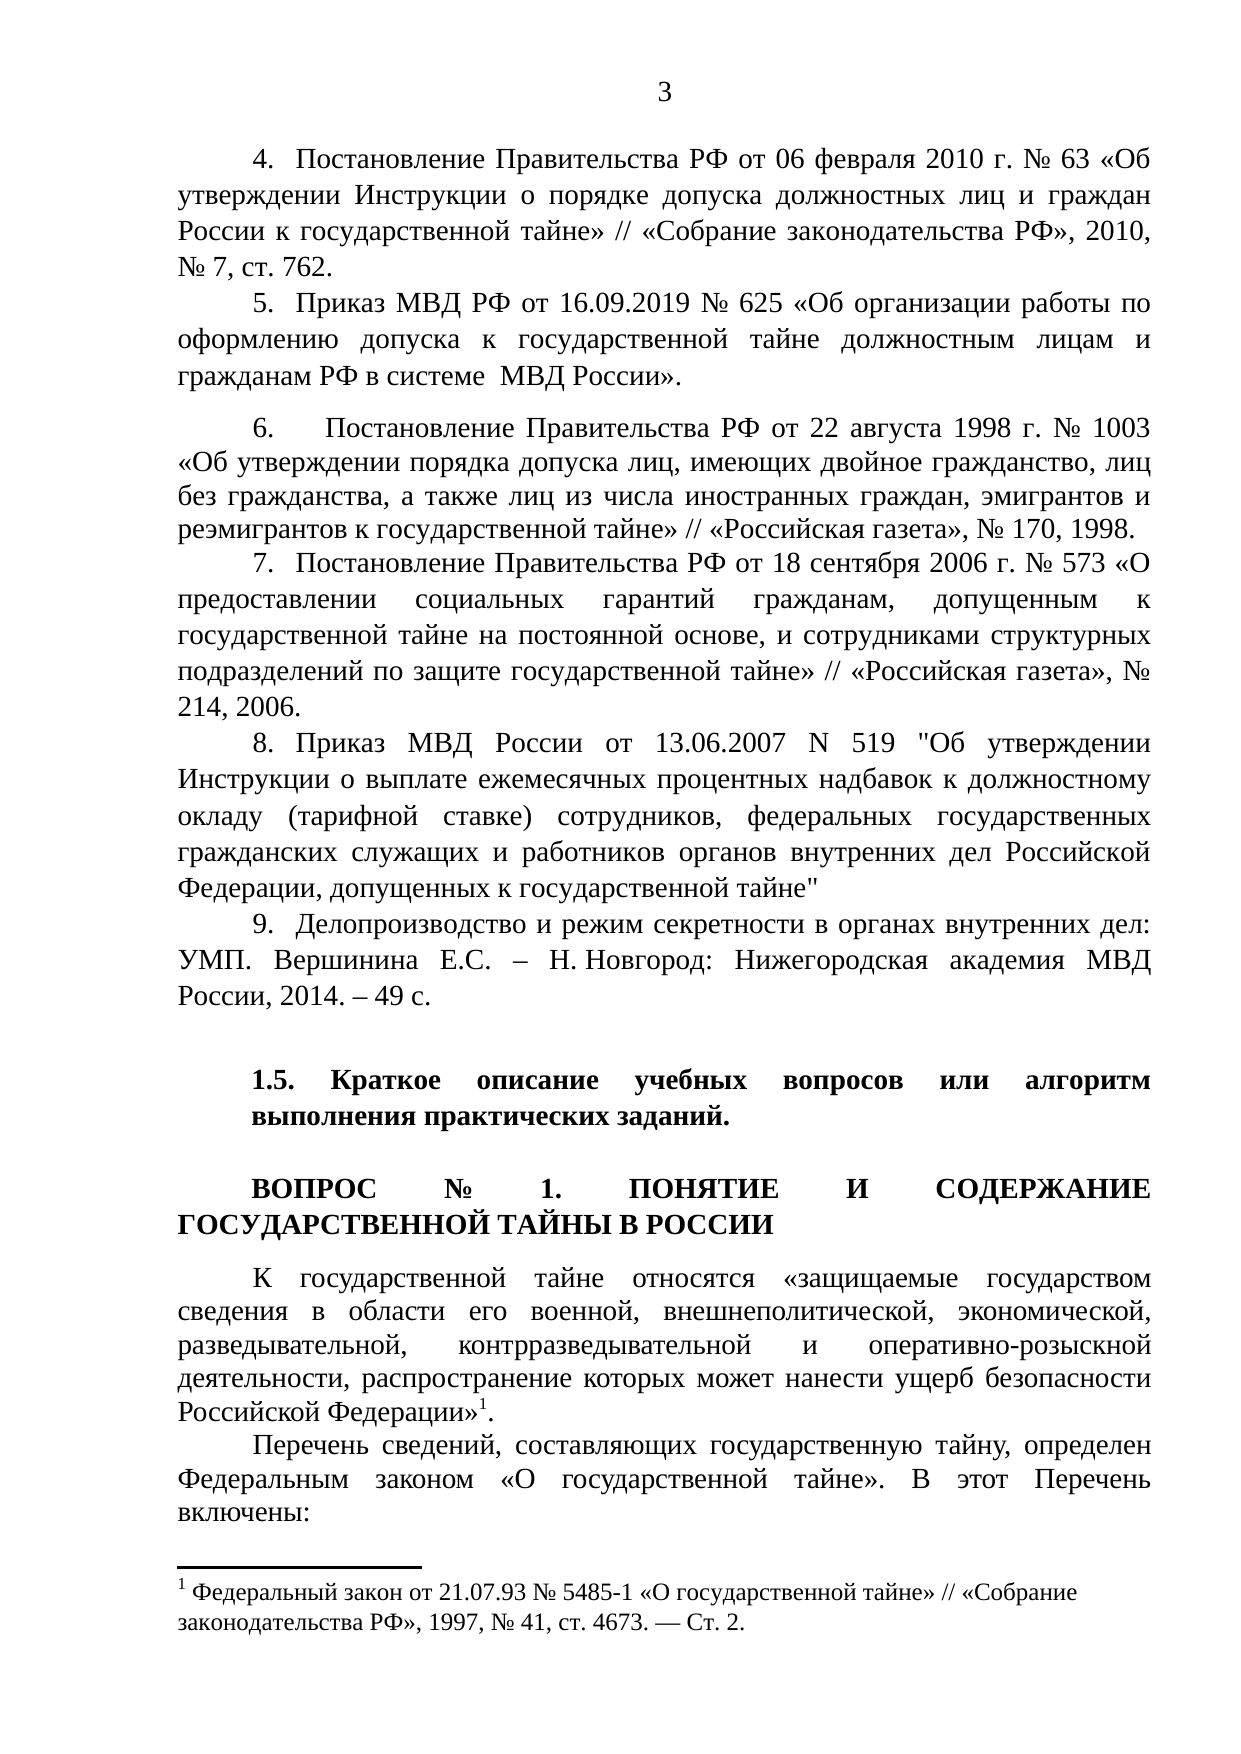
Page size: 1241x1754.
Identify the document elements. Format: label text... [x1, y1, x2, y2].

list Приказ МВД РФ от 16.09.2019 № 625 «Об организации работы по оформлению допуска к государственной тайне должностным лицам и гражданам РФ в системе МВД России». [177, 285, 1152, 391]
list Постановление Правительства РФ от 06 февраля 2010 г. № 63 «Об утверждении Инструкции о порядке допуска должностных лиц и граждан России к государственной тайне» // «Собрание законодательства РФ», 2010, № 7, ст. 762. [177, 141, 1152, 283]
list Приказ МВД России от 13.06.2007 N 519 "Об утверждении Инструкции о выплате ежемесячных процентных надбавок к должностному окладу (тарифной ставке) сотрудников, федеральных государственных гражданских служащих и работников органов внутренних дел Российской Федерации, допущенных к государственной тайне" [177, 725, 1152, 903]
list 1.5. Краткое описание учебных вопросов или алгоритм выполнения практических заданий. [251, 1062, 1152, 1132]
list ВОПРОС № 1. ПОНЯТИЕ И СОДЕРЖАНИЕ ГОСУДАРСТВЕННОЙ ТАЙНЫ В РОССИИ [177, 1171, 1152, 1241]
text Перечень сведений, составляющих государственную тайну, определен Федеральным законом «О государственной тайне». В этот Перечень включены: [177, 1427, 1152, 1528]
text К государственной тайне относятся «защищаемые государством сведения в области его военной, внешнеполитической, экономической, разведывательной, контрразведывательной и оперативно-розыскной деятельности, распространение которых может нанести ущерб безопасности Российской Федерации». [177, 1260, 1152, 1427]
list Делопроизводство и режим секретности в органах внутренних дел: УМП. Вершинина Е.С. – Н. Новгород: Нижегородская академия МВД России, 2014. – 49 с. [177, 906, 1152, 1012]
list Постановление Правительства РФ от 18 сентября 2006 г. № 573 «О предоставлении социальных гарантий гражданам, допущенным к государственной тайне на постоянной основе, и сотрудниками структурных подразделений по защите государственной тайне» // «Российская газета», № 214, 2006. [177, 545, 1152, 723]
list Постановление Правительства РФ от 22 августа 1998 г. № 1003 «Об утверждении порядка допуска лиц, имеющих двойное гражданство, лиц без гражданства, а также лиц из числа иностранных граждан, эмигрантов и реэмигрантов к государственной тайне» // «Российская газета», № 170, 1998. [177, 411, 1152, 545]
